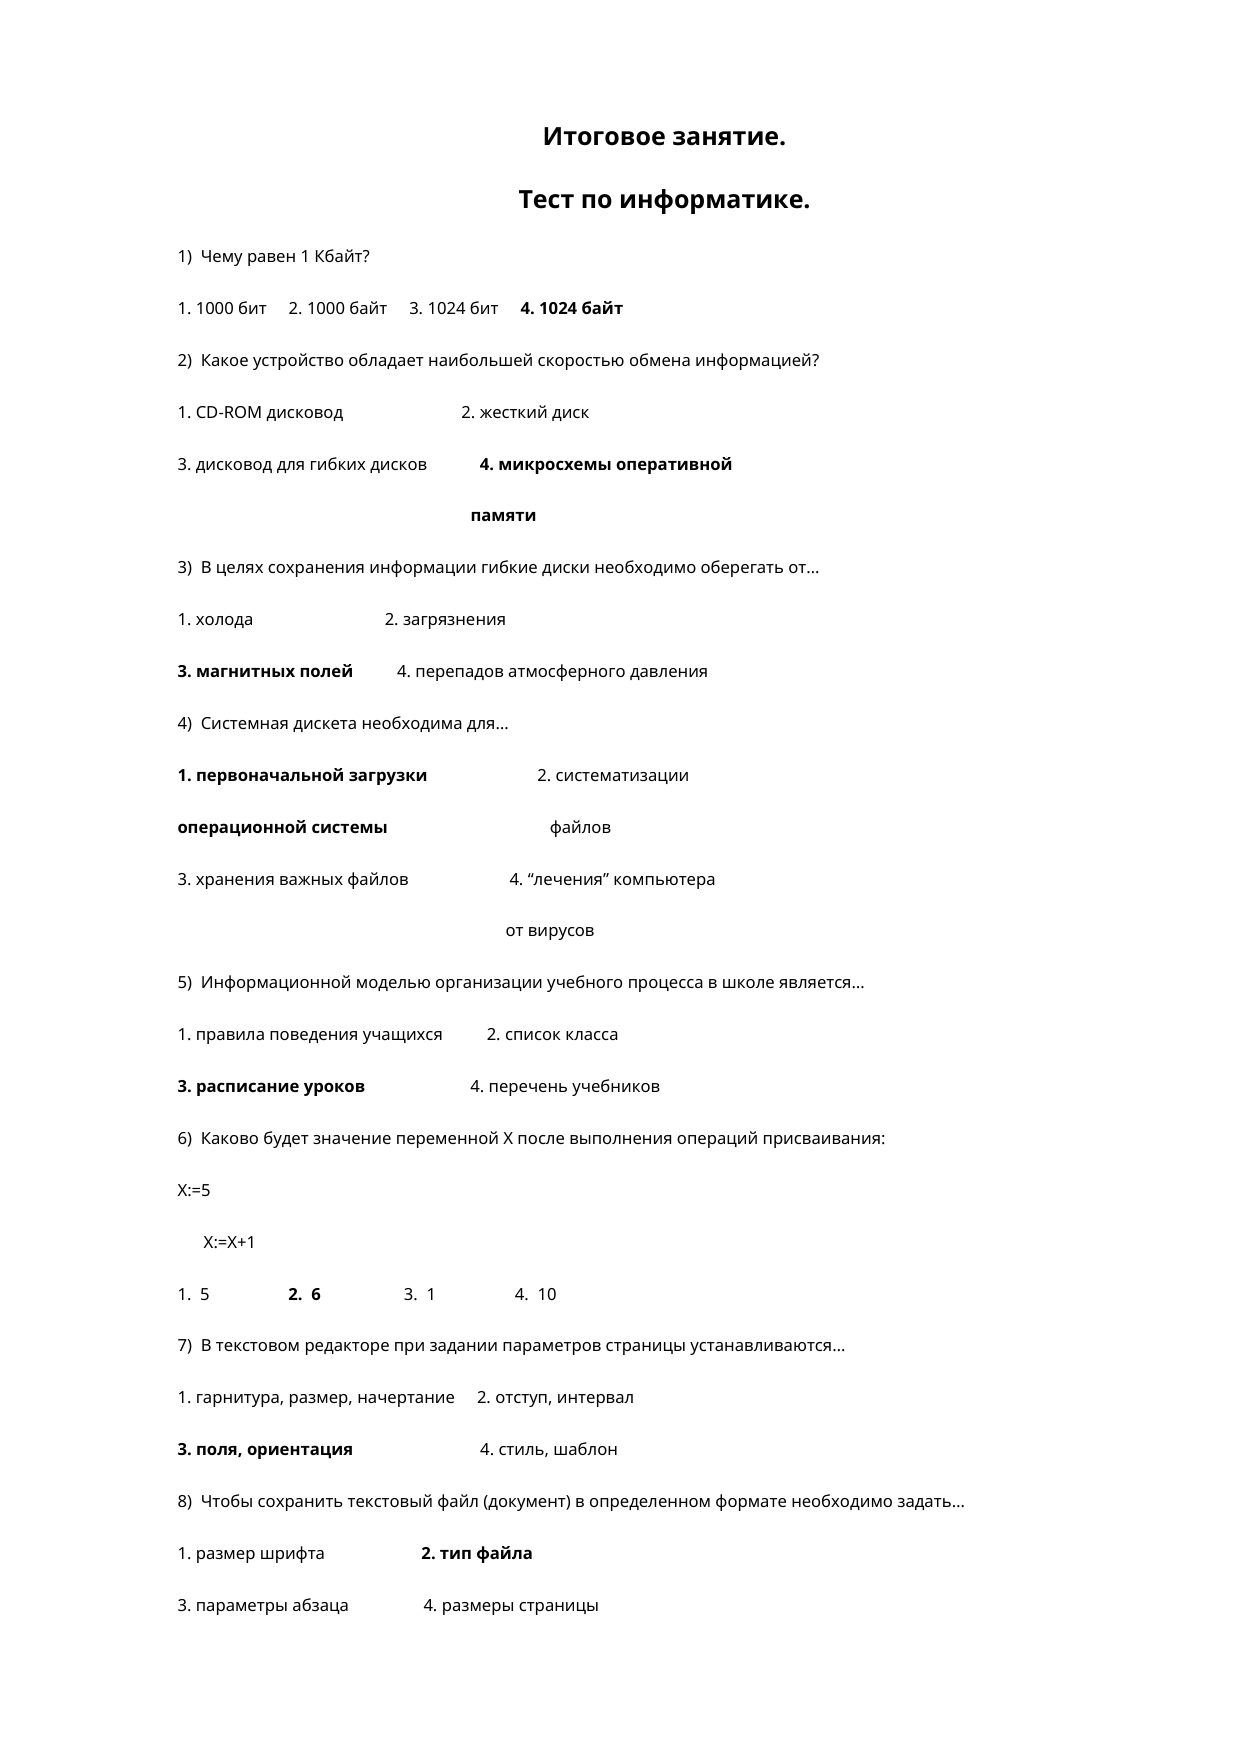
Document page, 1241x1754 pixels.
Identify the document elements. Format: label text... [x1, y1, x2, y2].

text 1. CD-ROM дисковод 2. жесткий диск [177, 400, 1152, 423]
text 7) В текстовом редакторе при задании параметров страницы устанавливаются… [177, 1334, 1152, 1357]
text операционной системы файлов [177, 815, 1152, 838]
text 3. расписание уроков 4. перечень учебников [177, 1074, 1152, 1097]
text 1. гарнитура, размер, начертание 2. отступ, интервал [177, 1386, 1152, 1408]
text 2) Какое устройство обладает наибольшей скоростью обмена информацией? [177, 348, 1152, 371]
text 3) В целях сохранения информации гибкие диски необходимо оберегать от… [177, 556, 1152, 578]
text Итоговое занятие. [177, 118, 1152, 152]
text 3. магнитных полей 4. перепадов атмосферного давления [177, 659, 1152, 682]
text Тест по информатике. [177, 181, 1152, 215]
text 1. 1000 бит 2. 1000 байт 3. 1024 бит 4. 1024 байт [177, 296, 1152, 319]
text 3. дисковод для гибких дисков 4. микросхемы оперативной [177, 452, 1152, 475]
text 1) Чему равен 1 Кбайт? [177, 244, 1152, 267]
text 1. 5 2. 6 3. 1 4. 10 [177, 1282, 1152, 1305]
text 4) Системная дискета необходима для… [177, 711, 1152, 734]
text 1. размер шрифта 2. тип файла [177, 1541, 1152, 1564]
text Х:=5 [177, 1178, 1152, 1201]
text 1. правила поведения учащихся 2. список класса [177, 1023, 1152, 1045]
text 3. поля, ориентация 4. стиль, шаблон [177, 1438, 1152, 1460]
text 3. параметры абзаца 4. размеры страницы [177, 1593, 1152, 1616]
text 5) Информационной моделью организации учебного процесса в школе является… [177, 971, 1152, 993]
text 8) Чтобы сохранить текстовый файл (документ) в определенном формате необходимо задать… [177, 1489, 1152, 1512]
text 3. хранения важных файлов 4. “лечения” компьютера [177, 867, 1152, 890]
text Х:=Х+1 [177, 1230, 1152, 1253]
text памяти [177, 504, 1152, 527]
text 1. холода 2. загрязнения [177, 608, 1152, 630]
text 6) Каково будет значение переменной Х после выполнения операций присваивания: [177, 1126, 1152, 1149]
text от вирусов [177, 919, 1152, 942]
text 1. первоначальной загрузки 2. систематизации [177, 763, 1152, 786]
